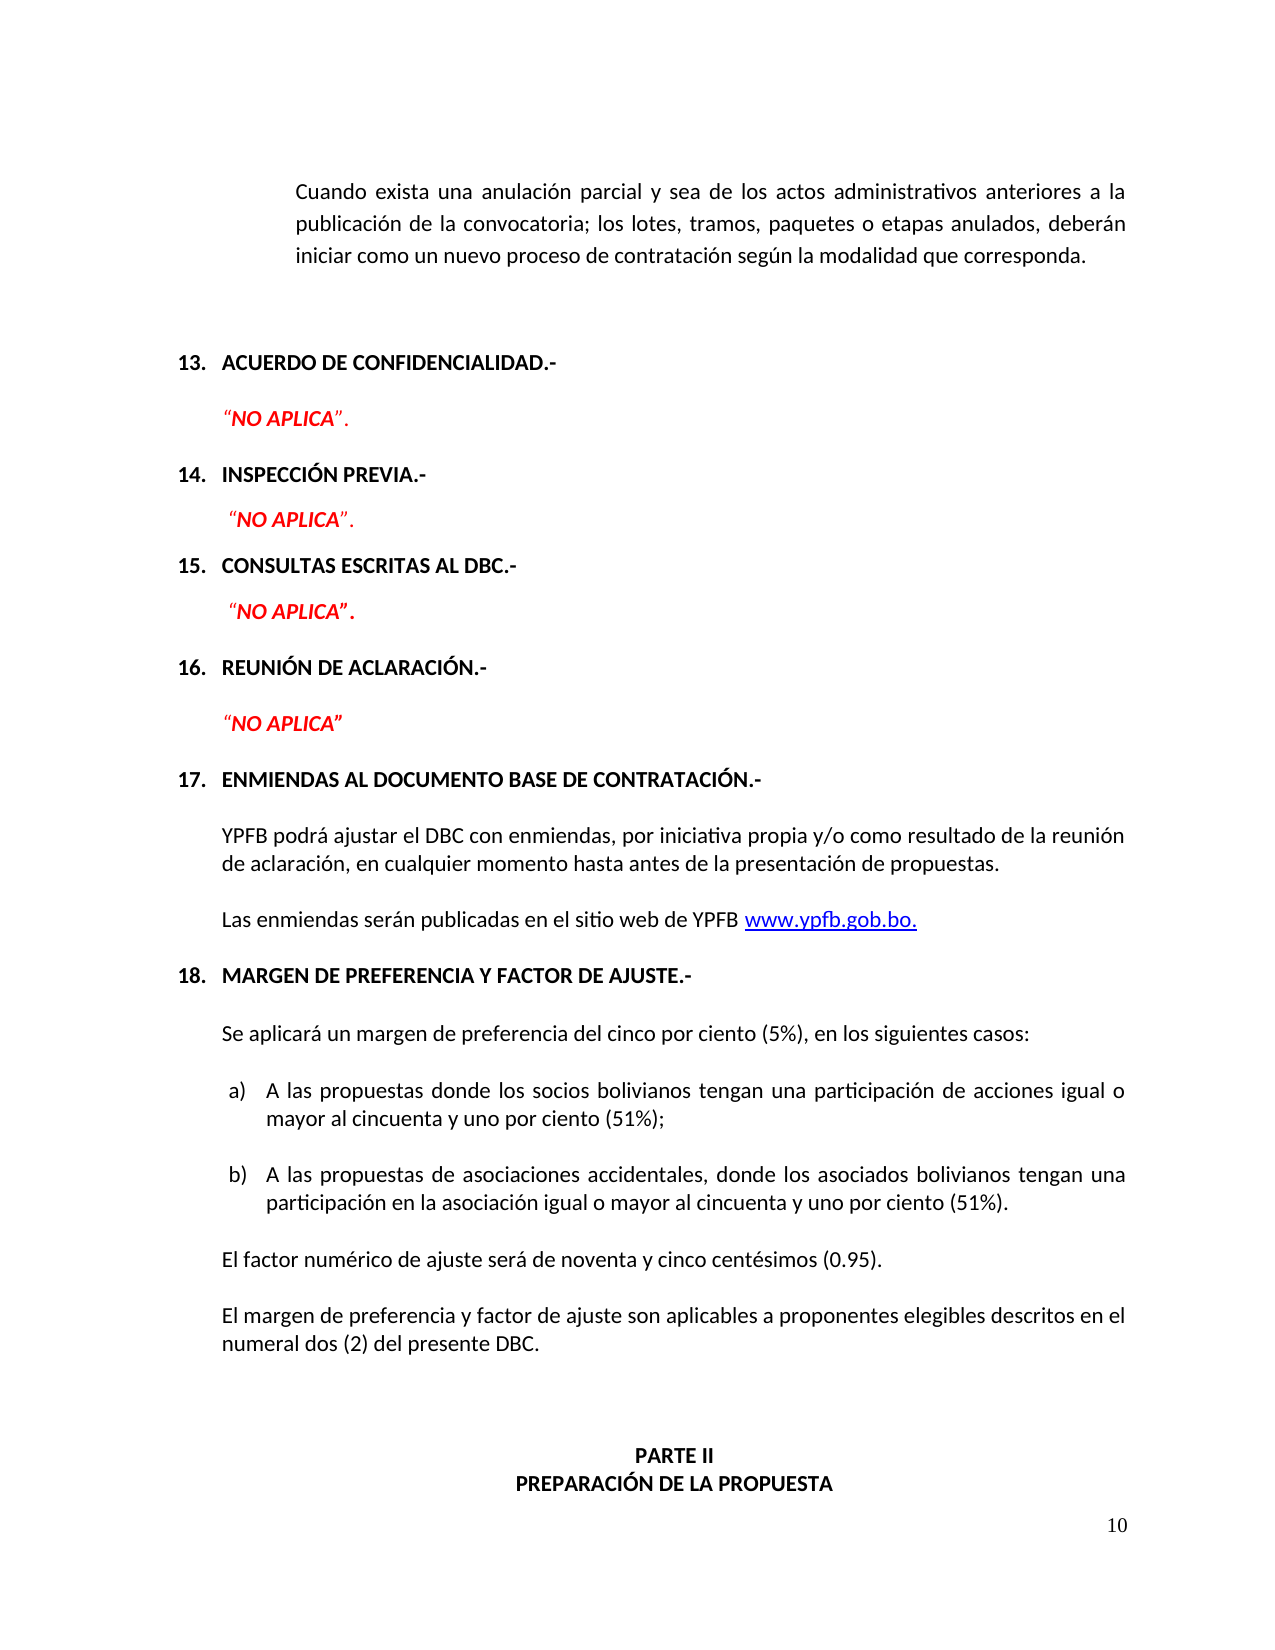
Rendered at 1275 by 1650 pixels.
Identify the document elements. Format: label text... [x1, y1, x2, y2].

list A las propuestas donde los socios bolivianos tengan una participación de acciones igual o mayor al cincuenta y uno por ciento (51%); [228, 1076, 1127, 1132]
list INSPECCIÓN PREVIA.- [177, 460, 1127, 488]
list Las enmiendas serán publicadas en el sitio web de YPFB www.ypfb.gob.bo. [222, 905, 1127, 933]
text YPFB podrá ajustar el DBC con enmiendas, por iniciativa propia y/o como resultado de la reunión de aclaración, en cualquier momento hasta antes de la presentación de propuestas. [222, 821, 1127, 877]
list ACUERDO DE CONFIDENCIALIDAD.- [177, 348, 1127, 376]
list MARGEN DE PREFERENCIA Y FACTOR DE AJUSTE.- [177, 961, 1127, 989]
text PARTE II [177, 1441, 1127, 1469]
list A las propuestas de asociaciones accidentales, donde los asociados bolivianos tengan una participación en la asociación igual o mayor al cincuenta y uno por ciento (51%). [228, 1160, 1127, 1216]
text “NO APLICA” [222, 709, 1127, 737]
text Cuando exista una anulación parcial y sea de los actos administrativos anteriores a la publicación de la convocatoria; los lotes, tramos, paquetes o etapas anulados, deberán iniciar como un nuevo proceso de contratación según la modalidad que corresponda. [295, 177, 1127, 269]
text “NO APLICA”. [222, 597, 1127, 625]
text El factor numérico de ajuste será de noventa y cinco centésimos (0.95). [177, 1245, 1127, 1273]
list REUNIÓN DE ACLARACIÓN.- [177, 653, 1127, 681]
list ENMIENDAS AL DOCUMENTO BASE DE CONTRATACIÓN.- [177, 765, 1127, 793]
text Se aplicará un margen de preferencia del cinco por ciento (5%), en los siguientes casos: [177, 1019, 1127, 1047]
list CONSULTAS ESCRITAS AL DBC.- [177, 551, 1127, 579]
text “NO APLICA”. [222, 404, 1127, 432]
text El margen de preferencia y factor de ajuste son aplicables a proponentes elegibles descritos en el numeral dos (2) del presente DBC. [222, 1301, 1127, 1357]
text PREPARACIÓN DE LA PROPUESTA [177, 1469, 1127, 1497]
text “NO APLICA”. [222, 506, 1127, 533]
